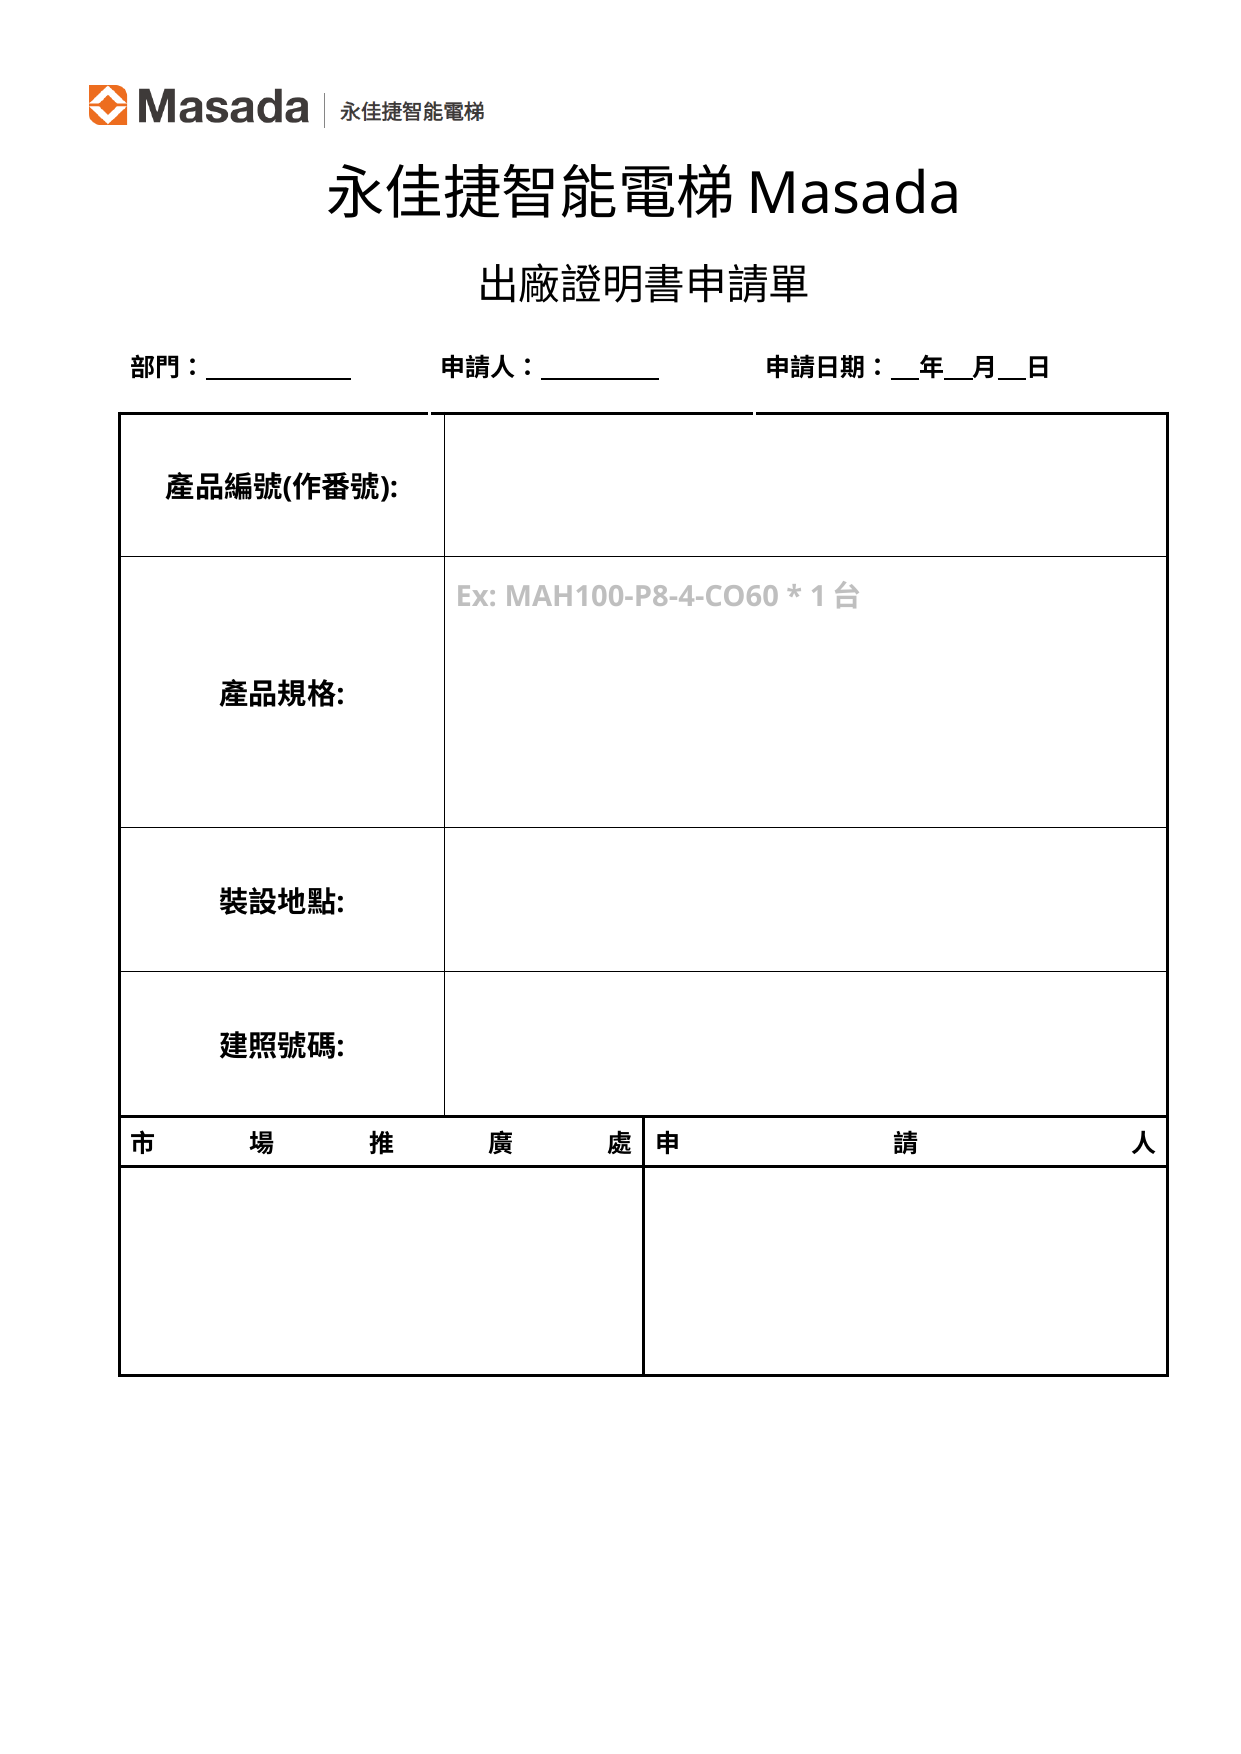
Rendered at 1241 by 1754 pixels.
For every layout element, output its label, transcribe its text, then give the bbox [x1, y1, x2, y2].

picture [79, 75, 490, 132]
table_cell [121, 1168, 642, 1374]
table_cell 申請日期： 年 月 日 [756, 319, 1168, 412]
table_cell [645, 1168, 1166, 1374]
table_cell 申請人： [431, 319, 753, 412]
table_cell 市場推廣處 [121, 1118, 642, 1165]
table_cell Ex: MAH100-P8-4-CO60 * 1台 [445, 557, 1166, 827]
table_cell [445, 415, 1166, 556]
table_cell 產品編號(作番號): [121, 415, 444, 556]
table_cell 申請人 [645, 1118, 1166, 1165]
table_cell 裝設地點: [121, 828, 444, 971]
table_header 永佳捷智能電梯Masada 出廠證明書申請單 [119, 131, 1168, 319]
table_cell 產品規格: [121, 557, 444, 827]
table_cell 部門： [119, 319, 428, 412]
table_cell [445, 972, 1166, 1115]
table_cell 建照號碼: [121, 972, 444, 1115]
table_cell [445, 828, 1166, 971]
